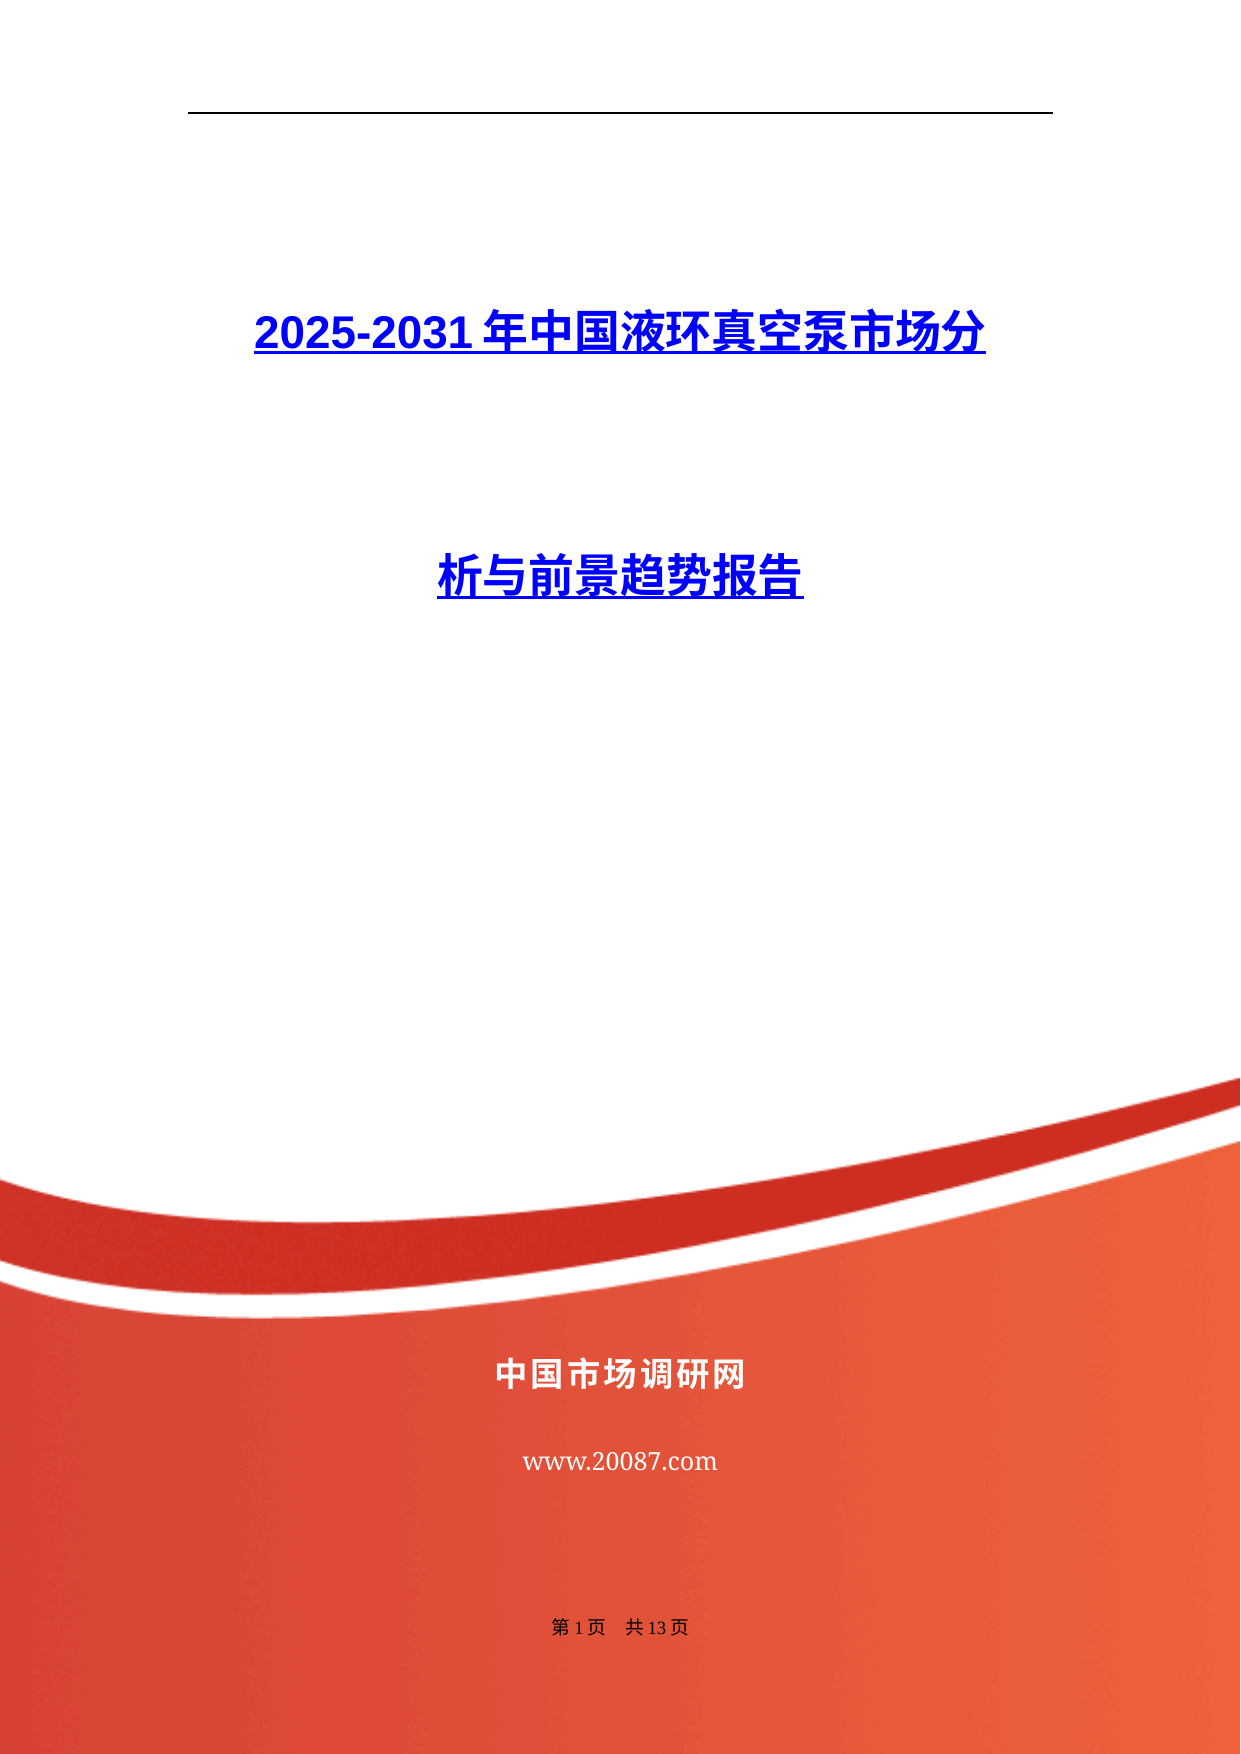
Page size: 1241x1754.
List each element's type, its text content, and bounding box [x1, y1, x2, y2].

subtitle 中国市场调研网 [187, 1339, 1053, 1404]
text www.20087.com [187, 1428, 1053, 1493]
table_header 2025-2031年中国液环真空泵市场分析与前景趋势报告 [188, 207, 1053, 773]
picture [0, 1006, 1241, 1754]
